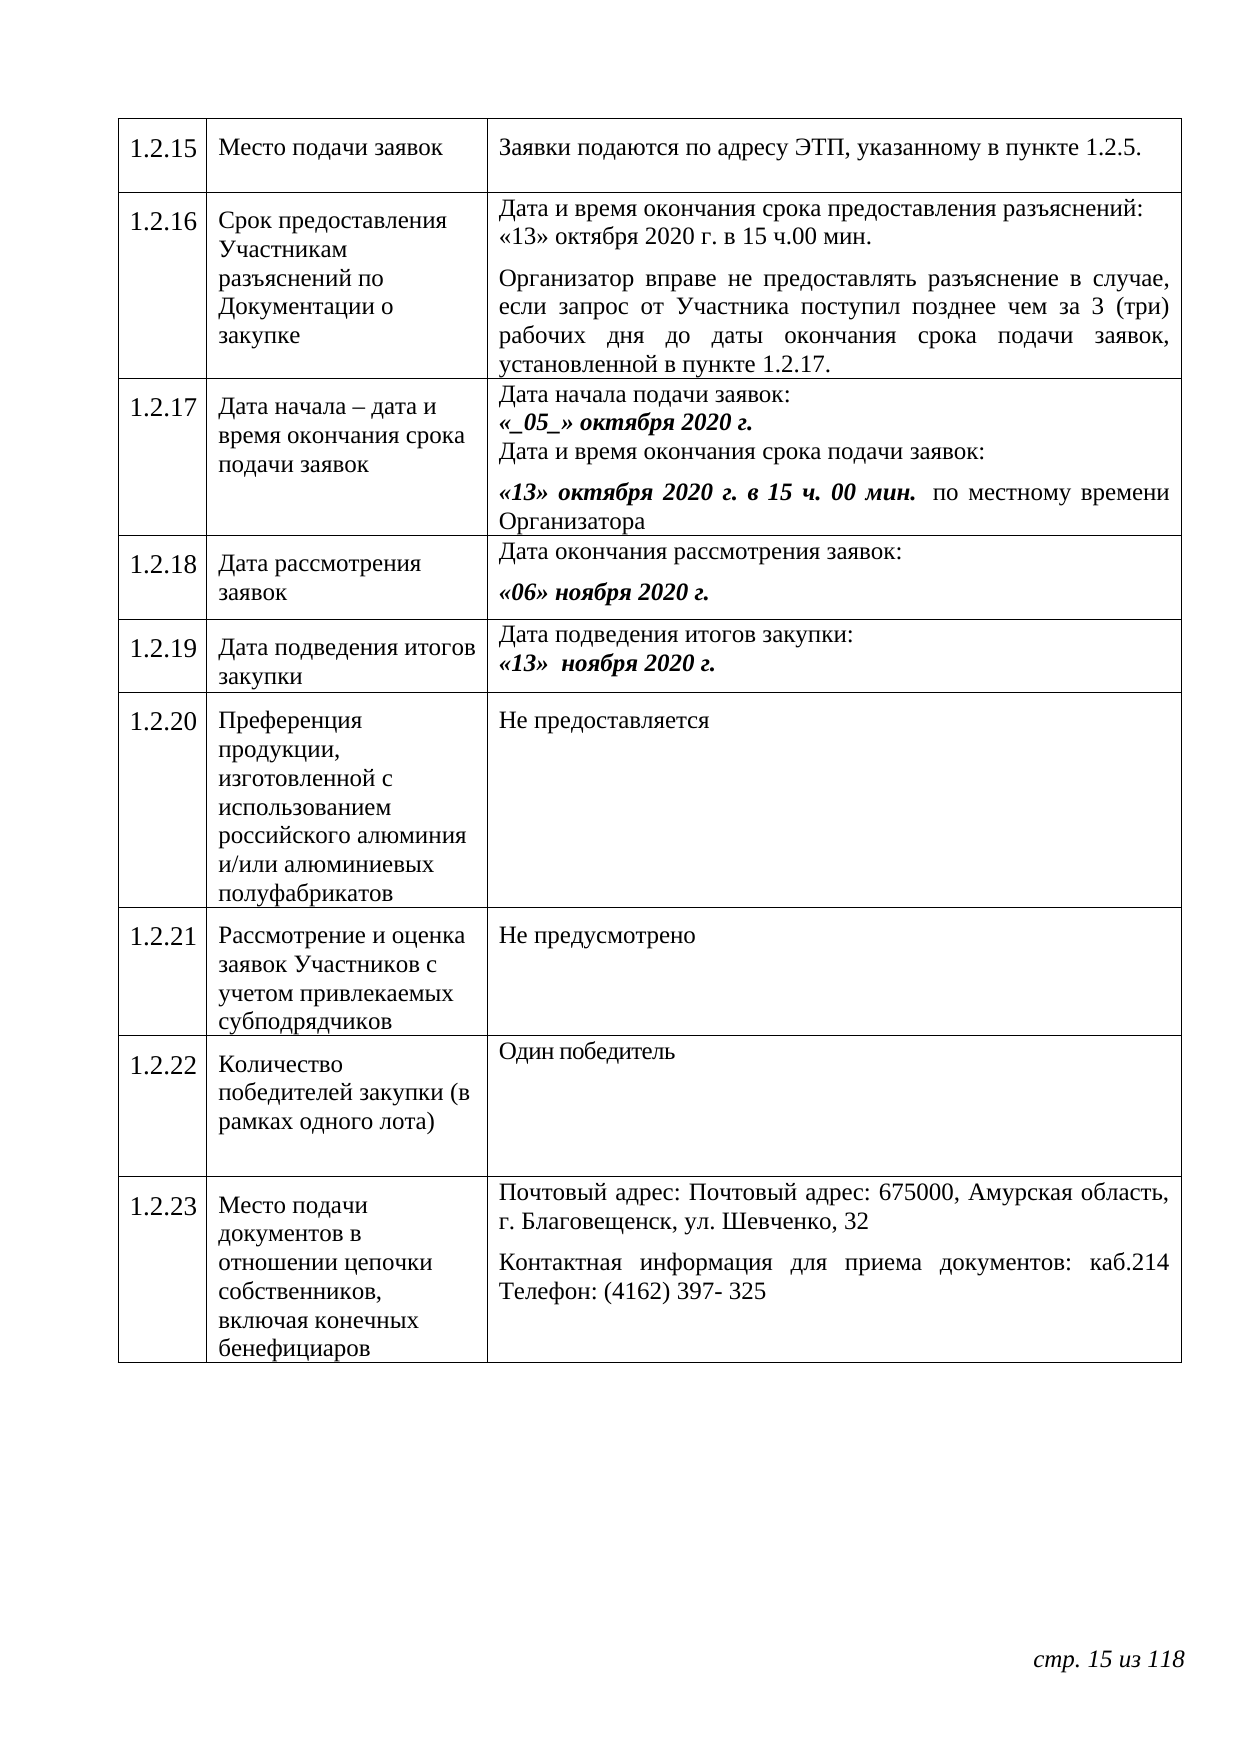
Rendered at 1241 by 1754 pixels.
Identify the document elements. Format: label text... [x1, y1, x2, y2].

table_cell Не предусмотрено [488, 908, 1181, 1035]
table_cell Преференция продукции, изготовленной с использованием российского алюминия и/или алюминиевых полуфабрикатов [207, 693, 487, 907]
table_cell [119, 1036, 206, 1176]
table_cell Рассмотрение и оценка заявок Участников с учетом привлекаемых субподрядчиков [207, 908, 487, 1035]
table_cell [119, 379, 206, 535]
table_cell [119, 193, 206, 378]
table_cell Дата окончания рассмотрения заявок: «06» ноября 2020 г. [488, 536, 1181, 618]
table_cell Количество победителей закупки (в рамках одного лота) [207, 1036, 487, 1176]
table_cell Дата подведения итогов закупки [207, 620, 487, 692]
table_cell [119, 908, 206, 1035]
table_cell Срок предоставления Участникам разъяснений по Документации о закупке [207, 193, 487, 378]
table_cell Дата и время окончания срока предоставления разъяснений: «13» октября 2020 г. в 15 ч.00 мин. Организатор вправе не предоставлять разъяснение в случае, если запрос от Участника поступил позднее чем за 3 (три) рабочих дня до даты окончания срока подачи заявок, установленной в пункте 1.2.17. [488, 193, 1181, 378]
table_cell Дата начала подачи заявок: «_05_» октября 2020 г. Дата и время окончания срока подачи заявок: «13» октября 2020 г. в 15 ч. 00 мин. по местному времени Организатора [488, 379, 1181, 535]
table_cell Место подачи документов в отношении цепочки собственников, включая конечных бенефициаров [207, 1177, 487, 1362]
table_cell [119, 620, 206, 692]
table_cell [119, 693, 206, 907]
table_cell Почтовый адрес: Почтовый адрес: 675000, Амурская область, г. Благовещенск, ул. Шевченко, 32 Контактная информация для приема документов: каб.214 Телефон: (4162) 397- 325 [488, 1177, 1181, 1362]
table_cell Заявки подаются по адресу ЭТП, указанному в пункте 1.2.5. [488, 119, 1181, 192]
table_cell Дата начала – дата и время окончания срока подачи заявок [207, 379, 487, 535]
table_cell [119, 536, 206, 618]
table_cell [119, 119, 206, 192]
table_cell Один победитель [488, 1036, 1181, 1176]
table_cell Не предоставляется [488, 693, 1181, 907]
table_cell Дата подведения итогов закупки: «13» ноября 2020 г. [488, 620, 1181, 692]
table_cell Дата рассмотрения заявок [207, 536, 487, 618]
table_cell Место подачи заявок [207, 119, 487, 192]
table_cell [119, 1177, 206, 1362]
